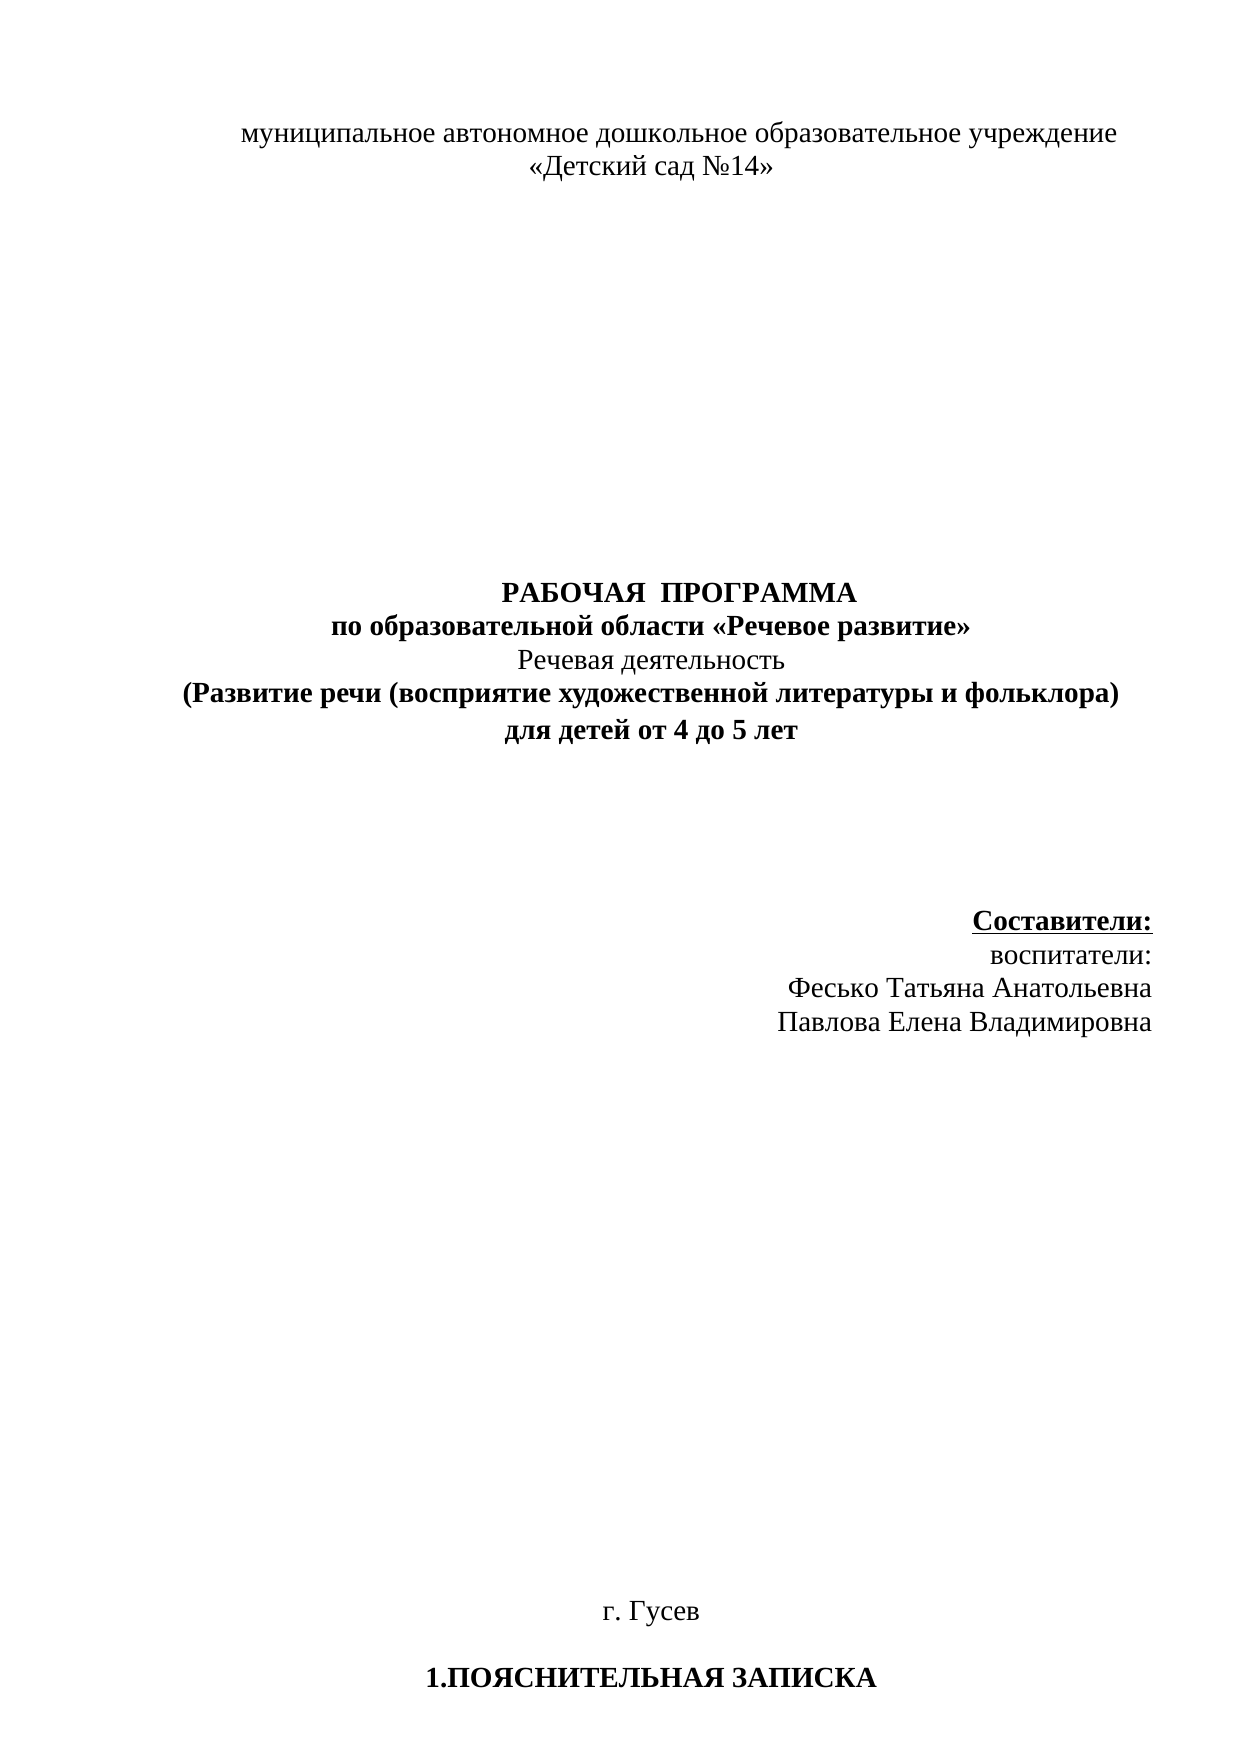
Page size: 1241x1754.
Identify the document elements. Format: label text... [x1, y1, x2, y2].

text по образовательной области «Речевое развитие» [150, 608, 1152, 642]
text муниципальное автономное дошкольное образовательное учреждение «Детский сад №14» [150, 115, 1152, 182]
text г. Гусев [150, 1593, 1152, 1627]
text (Развитие речи (восприятие художественной литературы и фольклора) [150, 676, 1152, 709]
text РАБОЧАЯ ПРОГРАММА [150, 575, 1152, 608]
text воспитатели: Фесько Татьяна Анатольевна Павлова Елена Владимировна [150, 937, 1152, 1038]
text Речевая деятельность [150, 642, 1152, 676]
text Составители: [150, 903, 1152, 937]
text 1.ПОЯСНИТЕЛЬНАЯ ЗАПИСКА [150, 1661, 1152, 1694]
text для детей от 4 до 5 лет [150, 712, 1152, 745]
